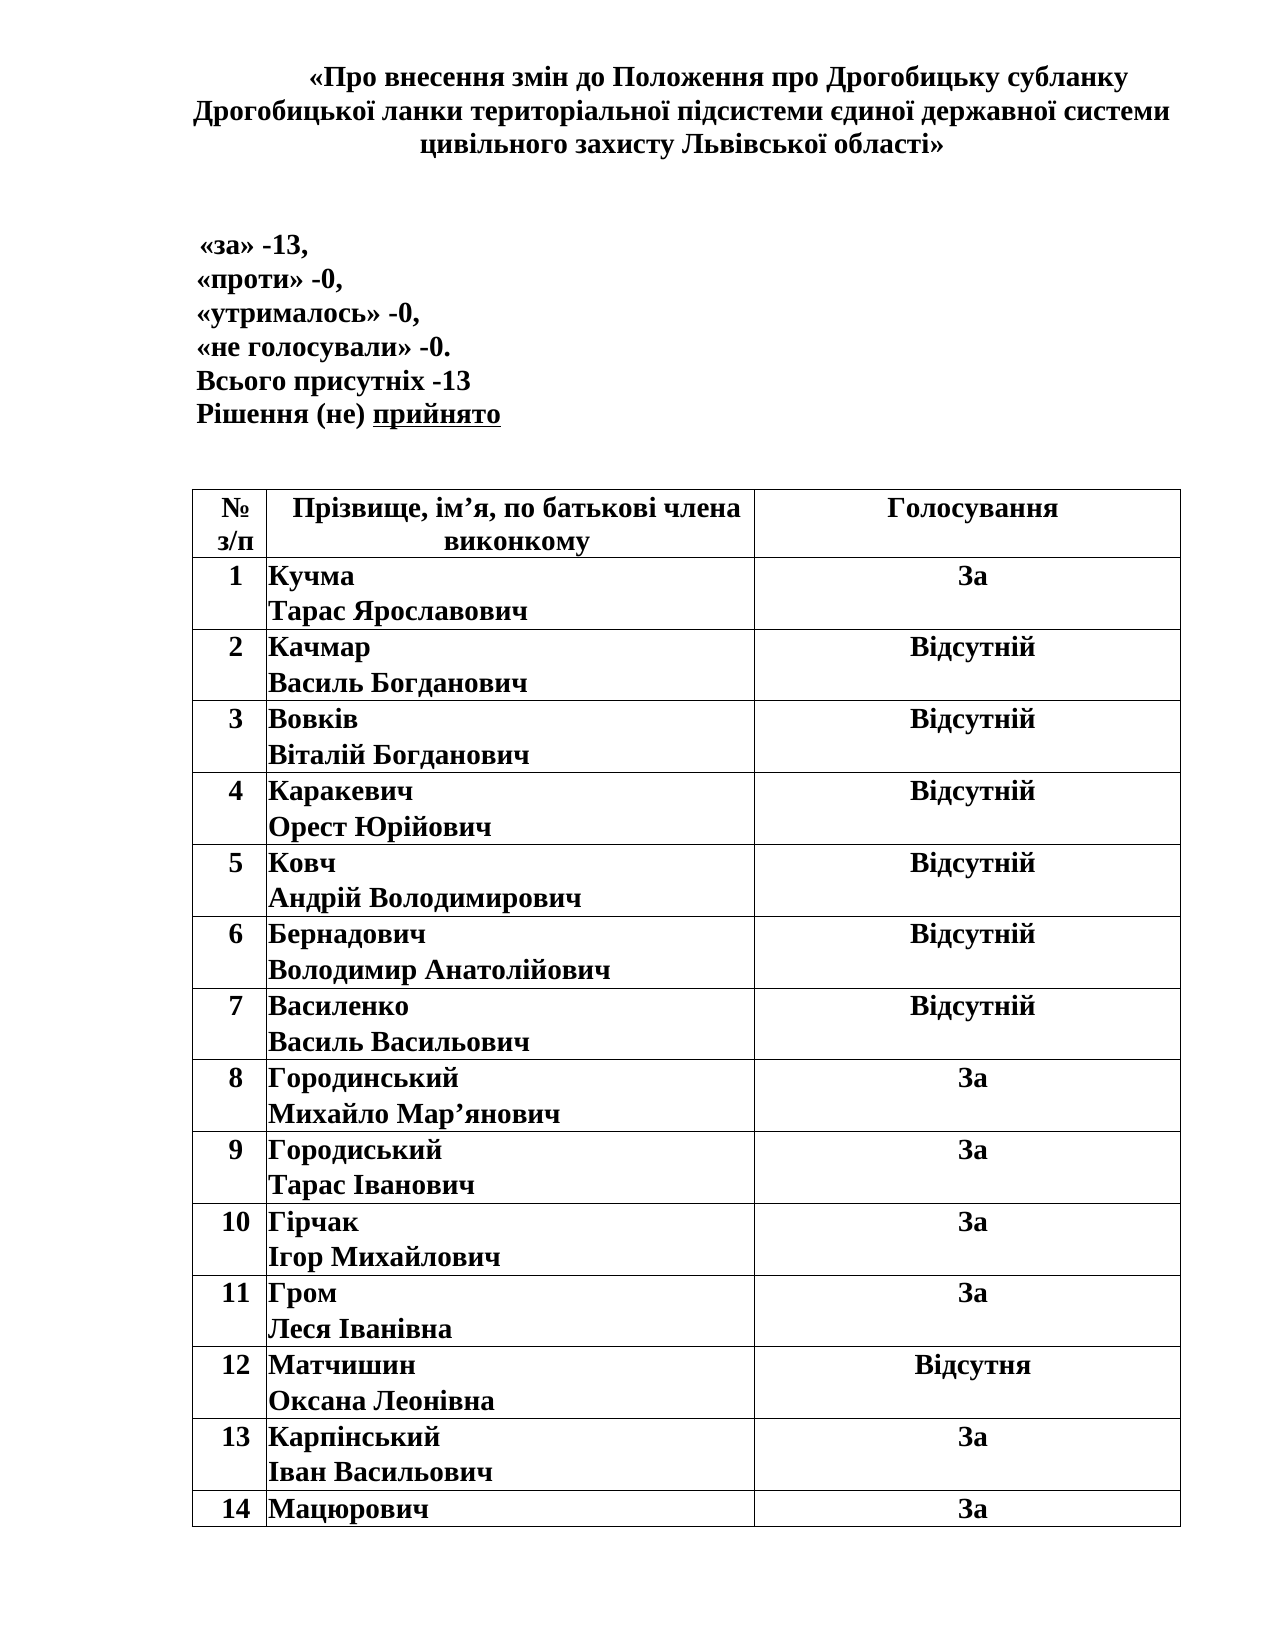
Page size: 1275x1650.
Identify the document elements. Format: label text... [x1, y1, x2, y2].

table_cell Відсутній [755, 845, 1180, 916]
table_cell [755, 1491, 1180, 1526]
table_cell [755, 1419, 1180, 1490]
table_cell Ковч Андрій Володимирович [267, 845, 754, 916]
table_header Голосування [755, 490, 1180, 557]
table_cell 4 [193, 773, 266, 844]
table_cell За [755, 1060, 1180, 1131]
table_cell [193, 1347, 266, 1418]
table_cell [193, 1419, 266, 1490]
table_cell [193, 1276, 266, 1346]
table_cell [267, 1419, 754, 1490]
text «проти» -0, [196, 261, 1186, 295]
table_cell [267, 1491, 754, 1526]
table_header № з/п [193, 490, 266, 557]
table_cell 6 [193, 917, 266, 987]
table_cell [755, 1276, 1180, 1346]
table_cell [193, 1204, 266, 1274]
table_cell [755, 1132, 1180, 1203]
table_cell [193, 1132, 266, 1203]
table_cell Відсутній [755, 989, 1180, 1059]
text Рішення (не) прийнято [196, 397, 1186, 431]
text «за» -13, [177, 227, 1186, 261]
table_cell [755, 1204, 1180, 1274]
table_cell Бернадович Володимир Анатолійович [267, 917, 754, 987]
table_cell За [755, 558, 1180, 628]
text «не голосували» -0. [196, 329, 1186, 363]
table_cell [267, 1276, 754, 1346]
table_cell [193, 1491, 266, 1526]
table_cell Качмар Василь Богданович [267, 630, 754, 700]
table_cell 1 [193, 558, 266, 628]
table_cell Василенко Василь Васильович [267, 989, 754, 1059]
table_cell Відсутній [755, 630, 1180, 700]
table_cell 3 [193, 701, 266, 772]
table_cell 8 [193, 1060, 266, 1131]
table_cell Городинський Михайло Мар’янович [267, 1060, 754, 1131]
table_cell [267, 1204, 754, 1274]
text «утрималось» -0, [196, 295, 1186, 329]
table_cell Кучма Тарас Ярославович [267, 558, 754, 628]
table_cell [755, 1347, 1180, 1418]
table_cell Відсутній [755, 917, 1180, 987]
table_cell Відсутній [755, 701, 1180, 772]
table_cell 5 [193, 845, 266, 916]
table_cell Вовків Віталій Богданович [267, 701, 754, 772]
text Всього присутніх -13 [196, 363, 1186, 397]
table_cell Відсутній [755, 773, 1180, 844]
table_cell Каракевич Орест Юрійович [267, 773, 754, 844]
text «Про внесення змін до Положення про Дрогобицьку субланку Дрогобицької ланки територіальної підсистеми єдиної державної системи цивільного захисту Львівської області» [177, 59, 1186, 160]
table_header Прізвище, ім’я, по батькові члена виконкому [267, 490, 754, 557]
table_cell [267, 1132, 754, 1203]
table_cell 2 [193, 630, 266, 700]
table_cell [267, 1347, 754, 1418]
table_cell 7 [193, 989, 266, 1059]
